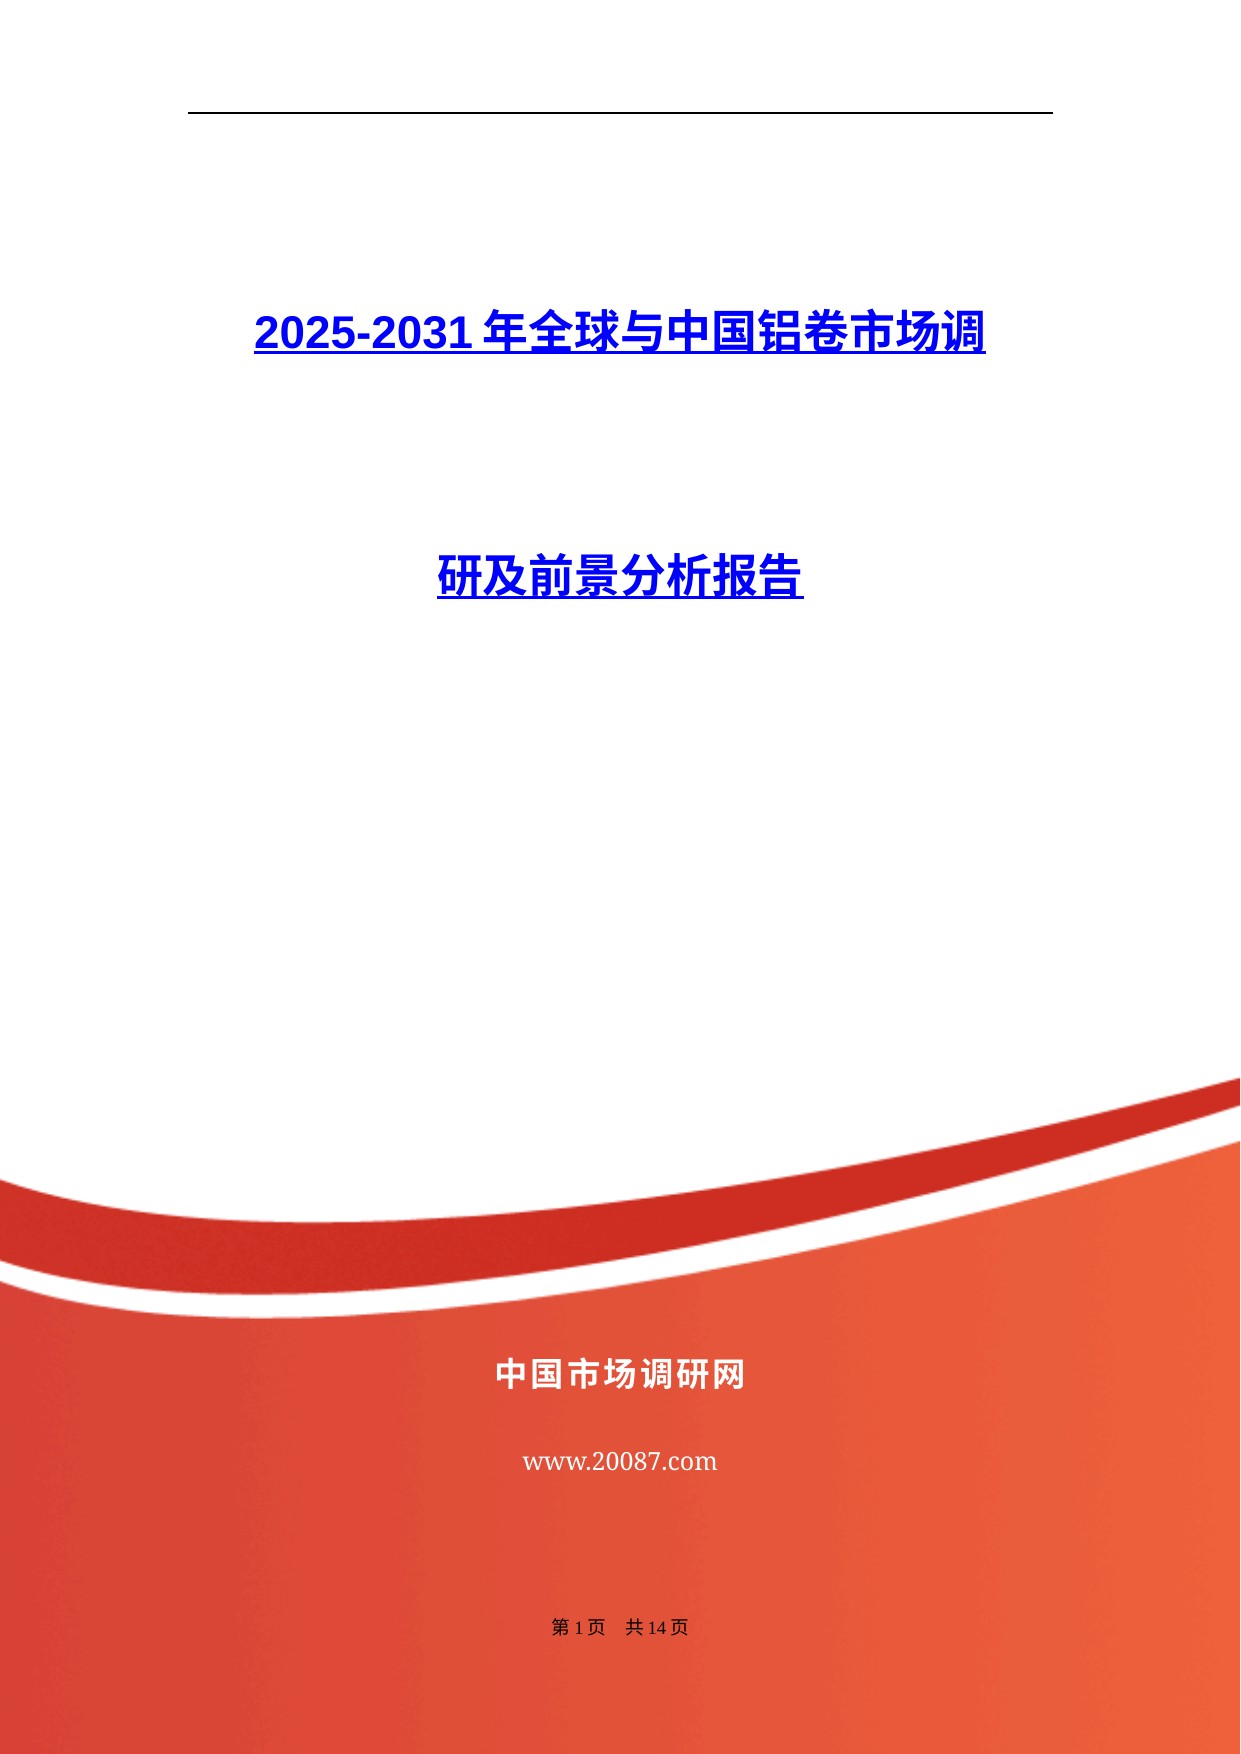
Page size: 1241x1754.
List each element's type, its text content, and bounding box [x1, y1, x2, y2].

text www.20087.com [187, 1428, 1053, 1493]
table_header 2025-2031年全球与中国铝卷市场调研及前景分析报告 [188, 207, 1053, 773]
picture [0, 1006, 1241, 1754]
subtitle 中国市场调研网 [187, 1339, 1053, 1404]
